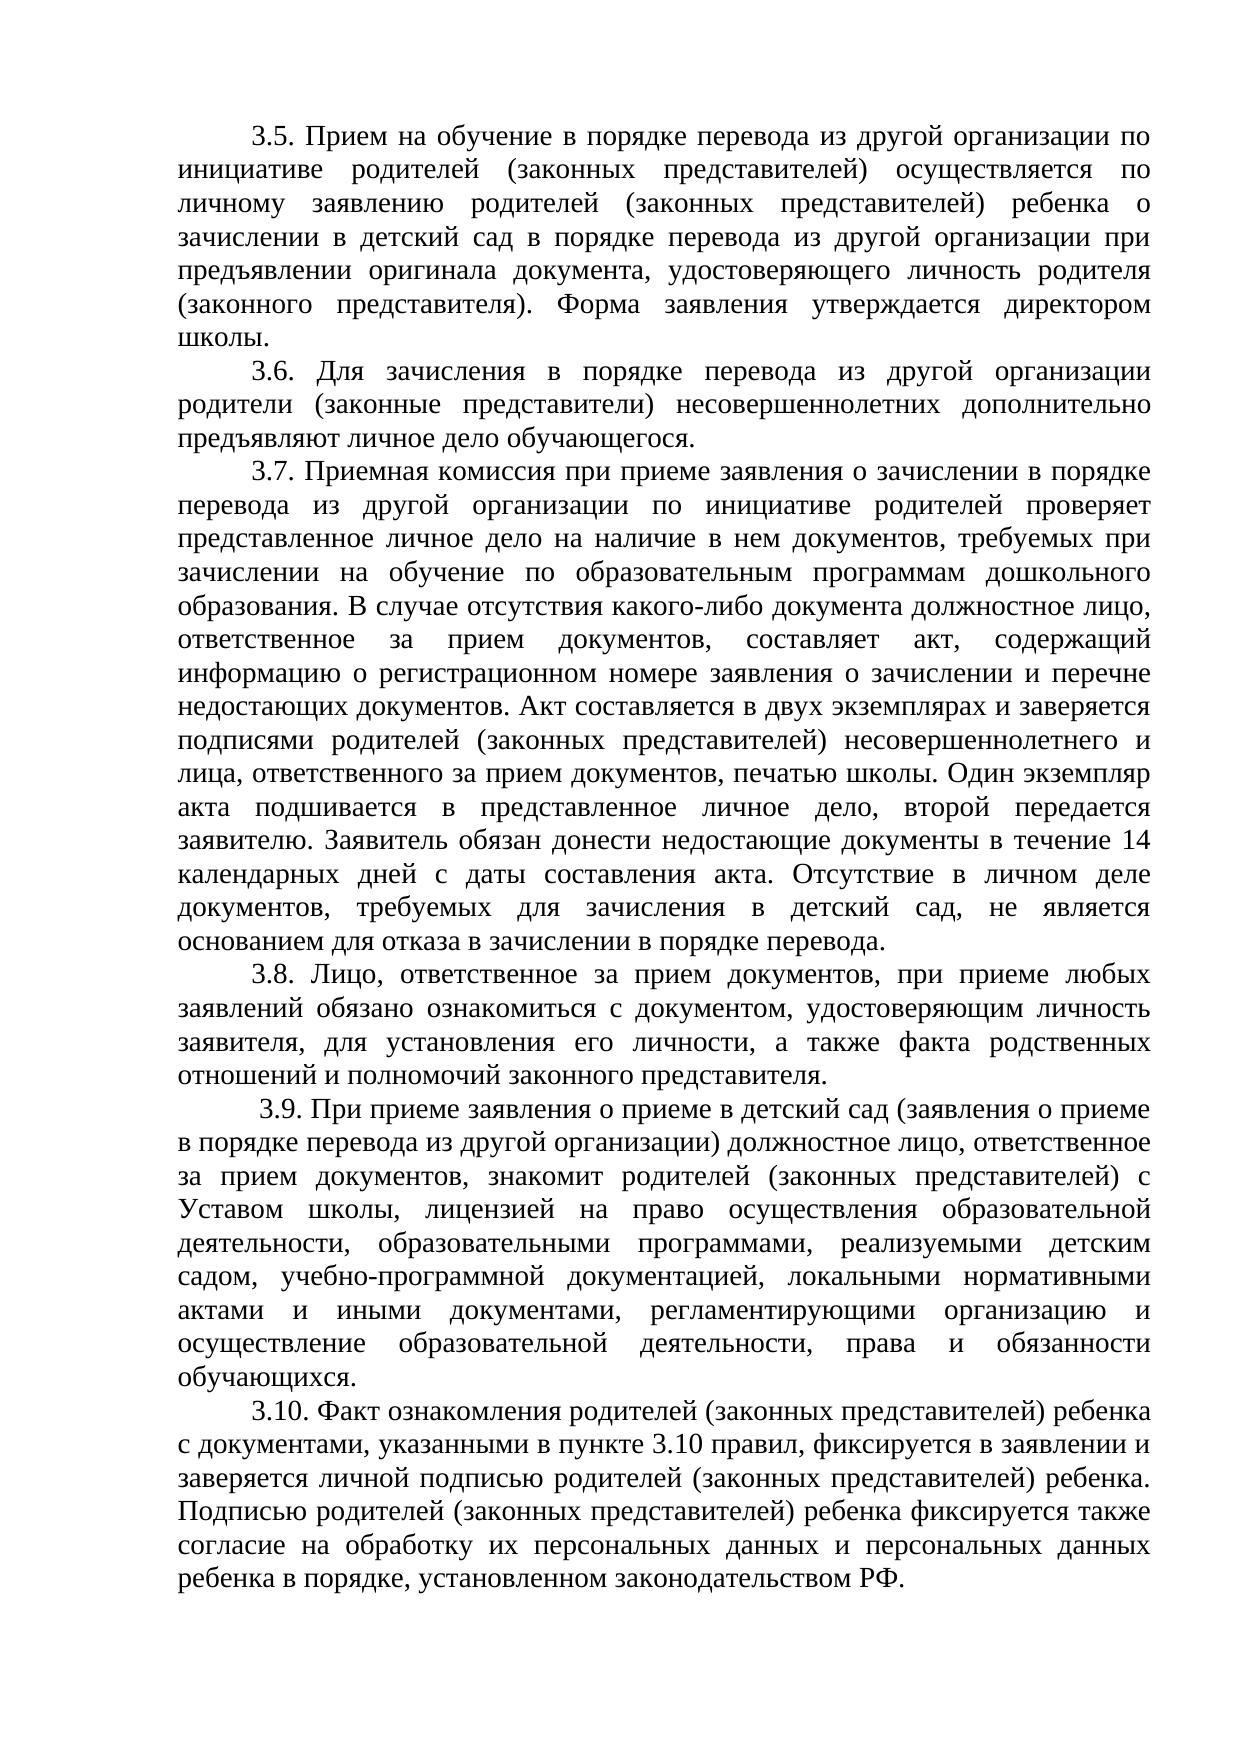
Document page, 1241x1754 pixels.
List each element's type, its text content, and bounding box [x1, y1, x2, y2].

text 3.10. Факт ознакомления родителей (законных представителей) ребенка с документами, указанными в пункте 3.10 правил, фиксируется в заявлении и заверяется личной подписью родителей (законных представителей) ребенка. Подписью родителей (законных представителей) ребенка фиксируется также согласие на обработку их персональных данных и персональных данных ребенка в порядке, установленном законодательством РФ. [177, 1393, 1152, 1594]
text 3.9. При приеме заявления о приеме в детский сад (заявления о приеме в порядке перевода из другой организации) должностное лицо, ответственное за прием документов, знакомит родителей (законных представителей) с Уставом школы, лицензией на право осуществления образовательной деятельности, образовательными программами, реализуемыми детским садом, учебно-программной документацией, локальными нормативными актами и иными документами, регламентирующими организацию и осуществление образовательной деятельности, права и обязанности обучающихся. [177, 1091, 1152, 1393]
text 3.6. Для зачисления в порядке перевода из другой организации родители (законные представители) несовершеннолетних дополнительно предъявляют личное дело обучающегося. [177, 353, 1152, 453]
text 3.5. Прием на обучение в порядке перевода из другой организации по инициативе родителей (законных представителей) осуществляется по личному заявлению родителей (законных представителей) ребенка о зачислении в детский сад в порядке перевода из другой организации при предъявлении оригинала документа, удостоверяющего личность родителя (законного представителя). Форма заявления утверждается директором школы. [177, 118, 1152, 353]
text 3.7. Приемная комиссия при приеме заявления о зачислении в порядке перевода из другой организации по инициативе родителей проверяет представленное личное дело на наличие в нем документов, требуемых при зачислении на обучение по образовательным программам дошкольного образования. В случае отсутствия какого-либо документа должностное лицо, ответственное за прием документов, составляет акт, содержащий информацию о регистрационном номере заявления о зачислении и перечне недостающих документов. Акт составляется в двух экземплярах и заверяется подписями родителей (законных представителей) несовершеннолетнего и лица, ответственного за прием документов, печатью школы. Один экземпляр акта подшивается в представленное личное дело, второй передается заявителю. Заявитель обязан донести недостающие документы в течение 14 календарных дней с даты составления акта. Отсутствие в личном деле документов, требуемых для зачисления в детский сад, не является основанием для отказа в зачислении в порядке перевода. [177, 453, 1152, 957]
text 3.8. Лицо, ответственное за прием документов, при приеме любых заявлений обязано ознакомиться с документом, удостоверяющим личность заявителя, для установления его личности, а также факта родственных отношений и полномочий законного представителя. [177, 957, 1152, 1091]
